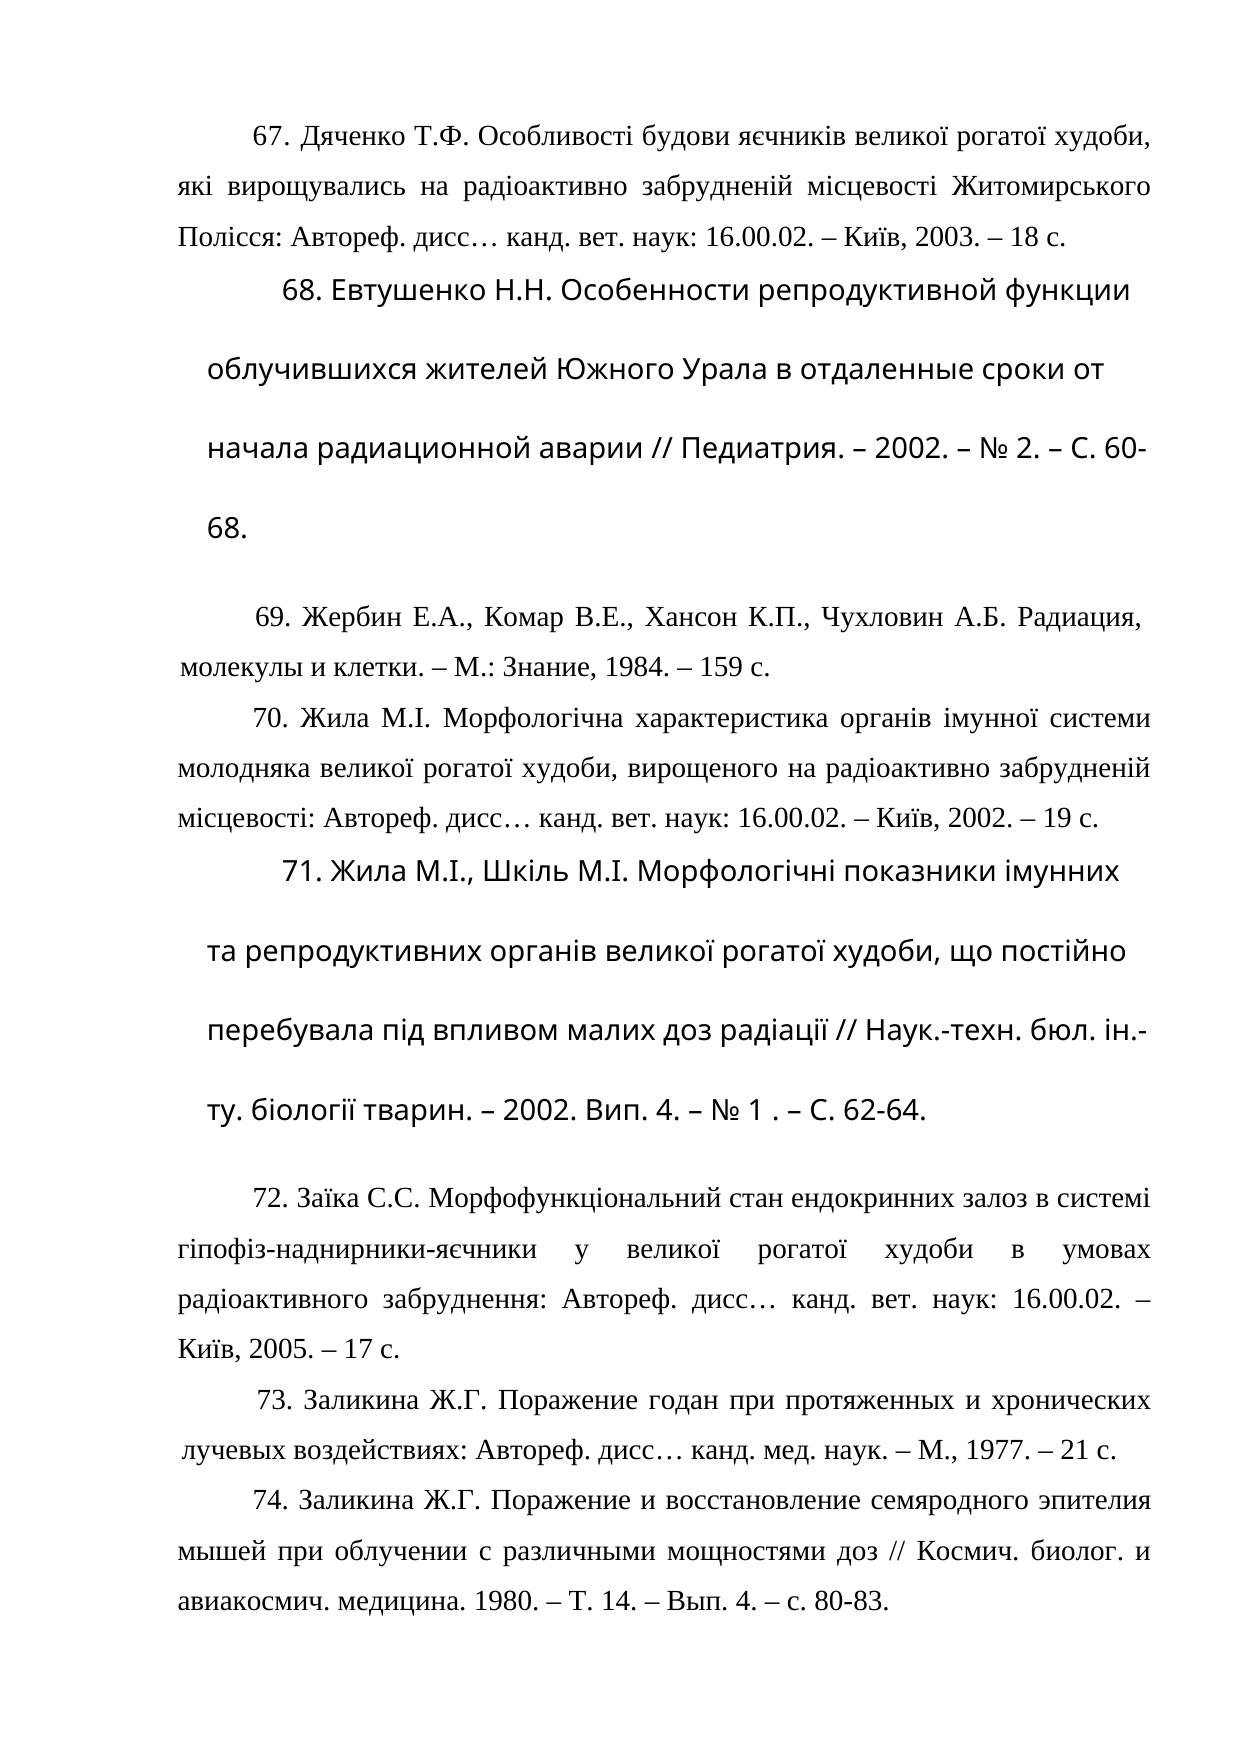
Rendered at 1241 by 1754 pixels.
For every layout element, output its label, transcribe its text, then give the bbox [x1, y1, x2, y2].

text 67. Дяченко Т.Ф. Особливості будови яєчників великої рогатої худоби, які вирощувались на радіоактивно забрудненій місцевості Житомирського Полісся: Автореф. дисс… канд. вет. наук: 16.00.02. – Київ, 2003. – 18 с. [177, 118, 1152, 252]
text 68. Евтушенко Н.Н. Особенности репродуктивной функции облучившихся жителей Южного Урала в отдаленные сроки от начала радиационной аварии // Педиатрия. – 2002. – № 2. – С. 60-68. [207, 269, 1152, 547]
text 73. Заликина Ж.Г. Поражение годан при протяженных и хронических лучевых воздействиях: Автореф. дисс… канд. мед. наук. – М., 1977. – 21 с. [181, 1382, 1152, 1466]
text 71. Жила М.І., Шкіль М.І. Морфологічні показники імунних та репродуктивних органів великої рогатої худоби, що постійно перебувала під впливом малих доз радіації // Наук.-техн. бюл. ін.-ту. біології тварин. – 2002. Вип. 4. – № 1 . – С. 62-64. [207, 851, 1152, 1128]
text 70. Жила М.І. Морфологічна характеристика органів імунної системи молодняка великої рогатої худоби, вирощеного на радіоактивно забрудненій місцевості: Автореф. дисс… канд. вет. наук: 16.00.02. – Київ, 2002. – 19 с. [177, 700, 1152, 834]
text 69. Жербин Е.А., Комар В.Е., Хансон К.П., Чухловин А.Б. Радиация, молекулы и клетки. – М.: Знание, 1984. – 159 с. [180, 599, 1143, 683]
text 72. Заїка С.С. Морфофункціональний стан ендокринних залоз в системі гіпофіз-наднирники-яєчники у великої рогатої худоби в умовах радіоактивного забруднення: Автореф. дисс… канд. вет. наук: 16.00.02. – Київ, 2005. – 17 с. [177, 1181, 1152, 1365]
text 74. Заликина Ж.Г. Поражение и восстановление семяродного эпителия мышей при облучении с различными мощностями доз // Космич. биолог. и авиакосмич. медицина. 1980. – Т. 14. – Вып. 4. – с. 80-83. [177, 1482, 1152, 1617]
